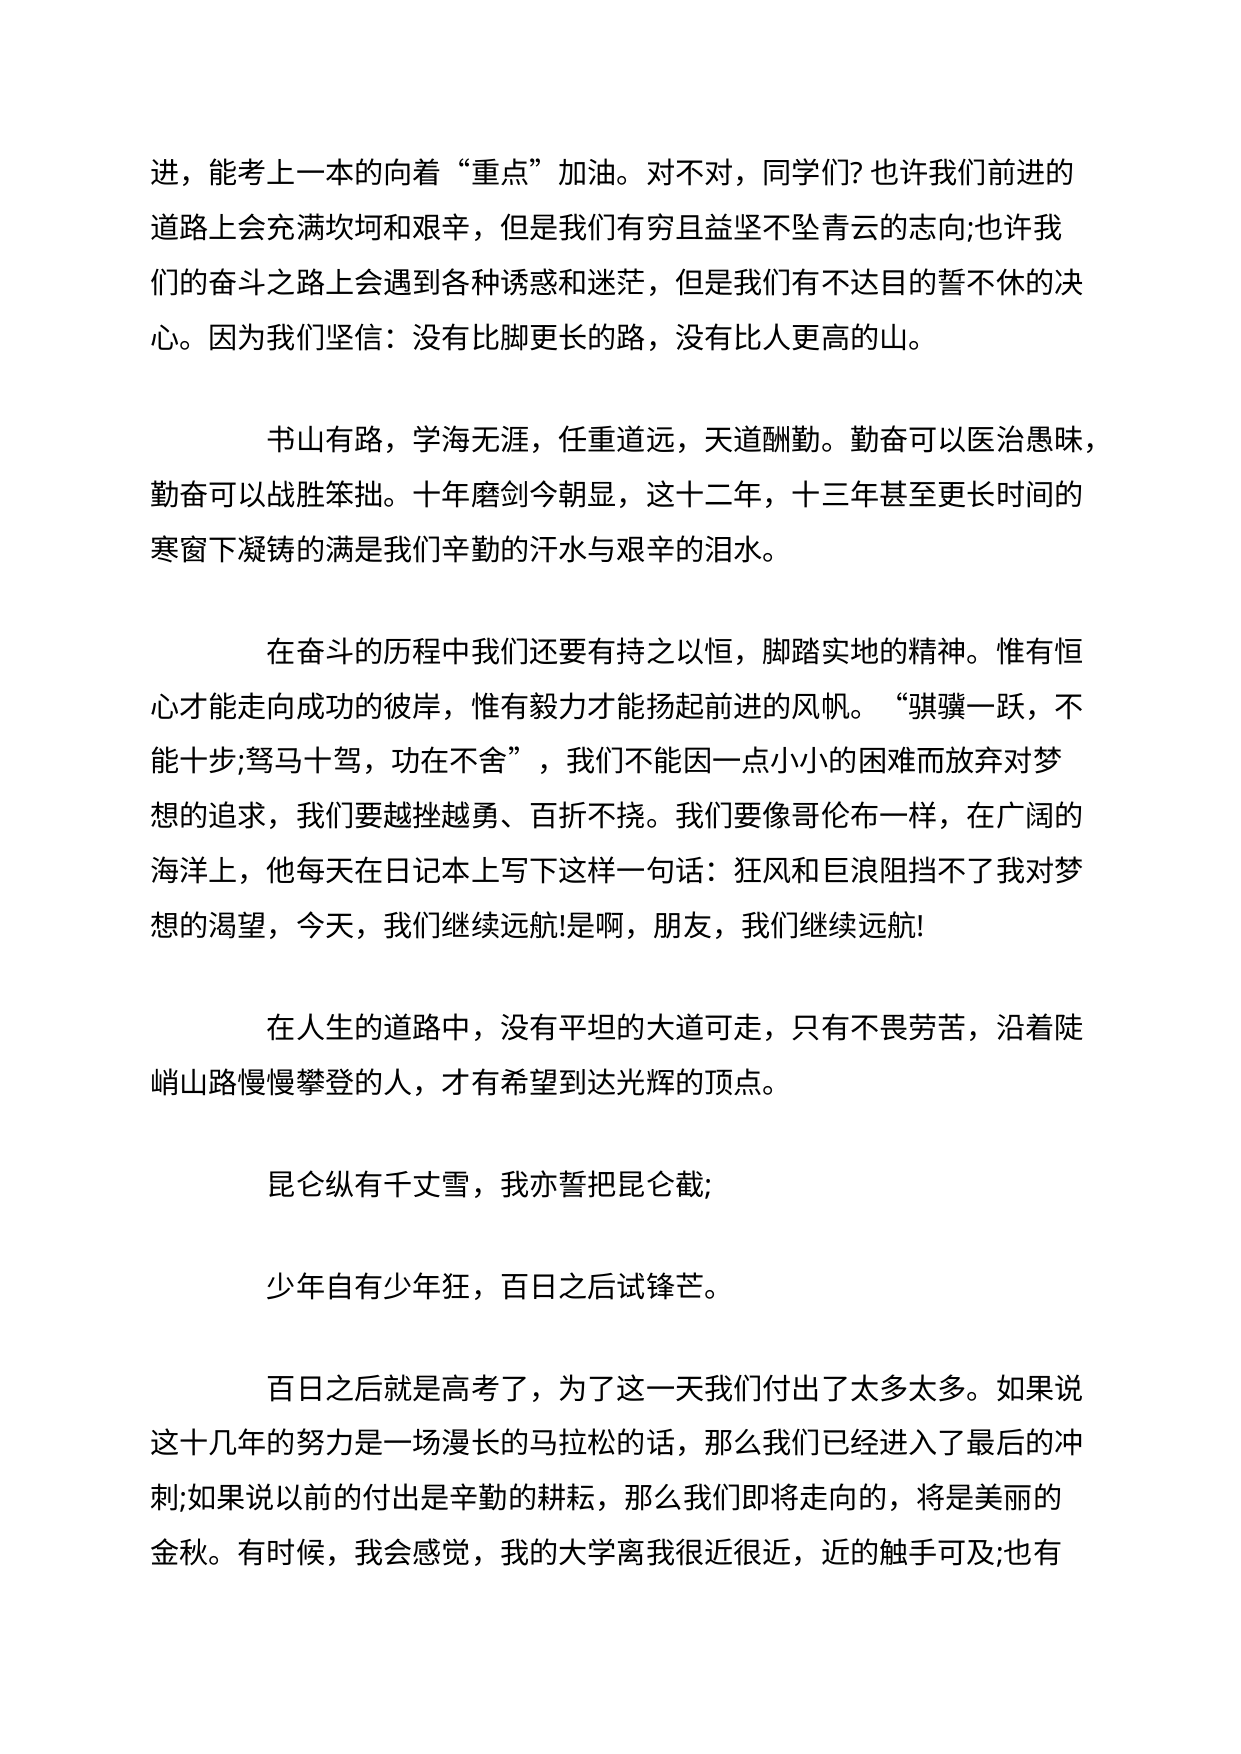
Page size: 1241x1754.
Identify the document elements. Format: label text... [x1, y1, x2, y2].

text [150, 150, 1090, 357]
text 书山有路，学海无涯，任重道远，天道酬勤。勤奋可以医治愚昧，勤奋可以战胜笨拙。十年磨剑今朝显，这十二年，十三年甚至更长时间的寒窗下凝铸的满是我们辛勤的汗水与艰辛的泪水。 [150, 417, 1090, 569]
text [150, 1365, 1090, 1572]
text 在人生的道路中，没有平坦的大道可走，只有不畏劳苦，沿着陡峭山路慢慢攀登的人，才有希望到达光辉的顶点。 [150, 1005, 1090, 1102]
text 昆仑纵有千丈雪，我亦誓把昆仑截; [150, 1161, 1090, 1204]
text 在奋斗的历程中我们还要有持之以恒，脚踏实地的精神。惟有恒心才能走向成功的彼岸，惟有毅力才能扬起前进的风帆。“骐骥一跃，不能十步;驽马十驾，功在不舍”，我们不能因一点小小的困难而放弃对梦想的追求，我们要越挫越勇、百折不挠。我们要像哥伦布一样，在广阔的海洋上，他每天在日记本上写下这样一句话：狂风和巨浪阻挡不了我对梦想的渴望，今天，我们继续远航!是啊，朋友，我们继续远航! [150, 628, 1090, 945]
text 少年自有少年狂，百日之后试锋芒。 [150, 1263, 1090, 1306]
